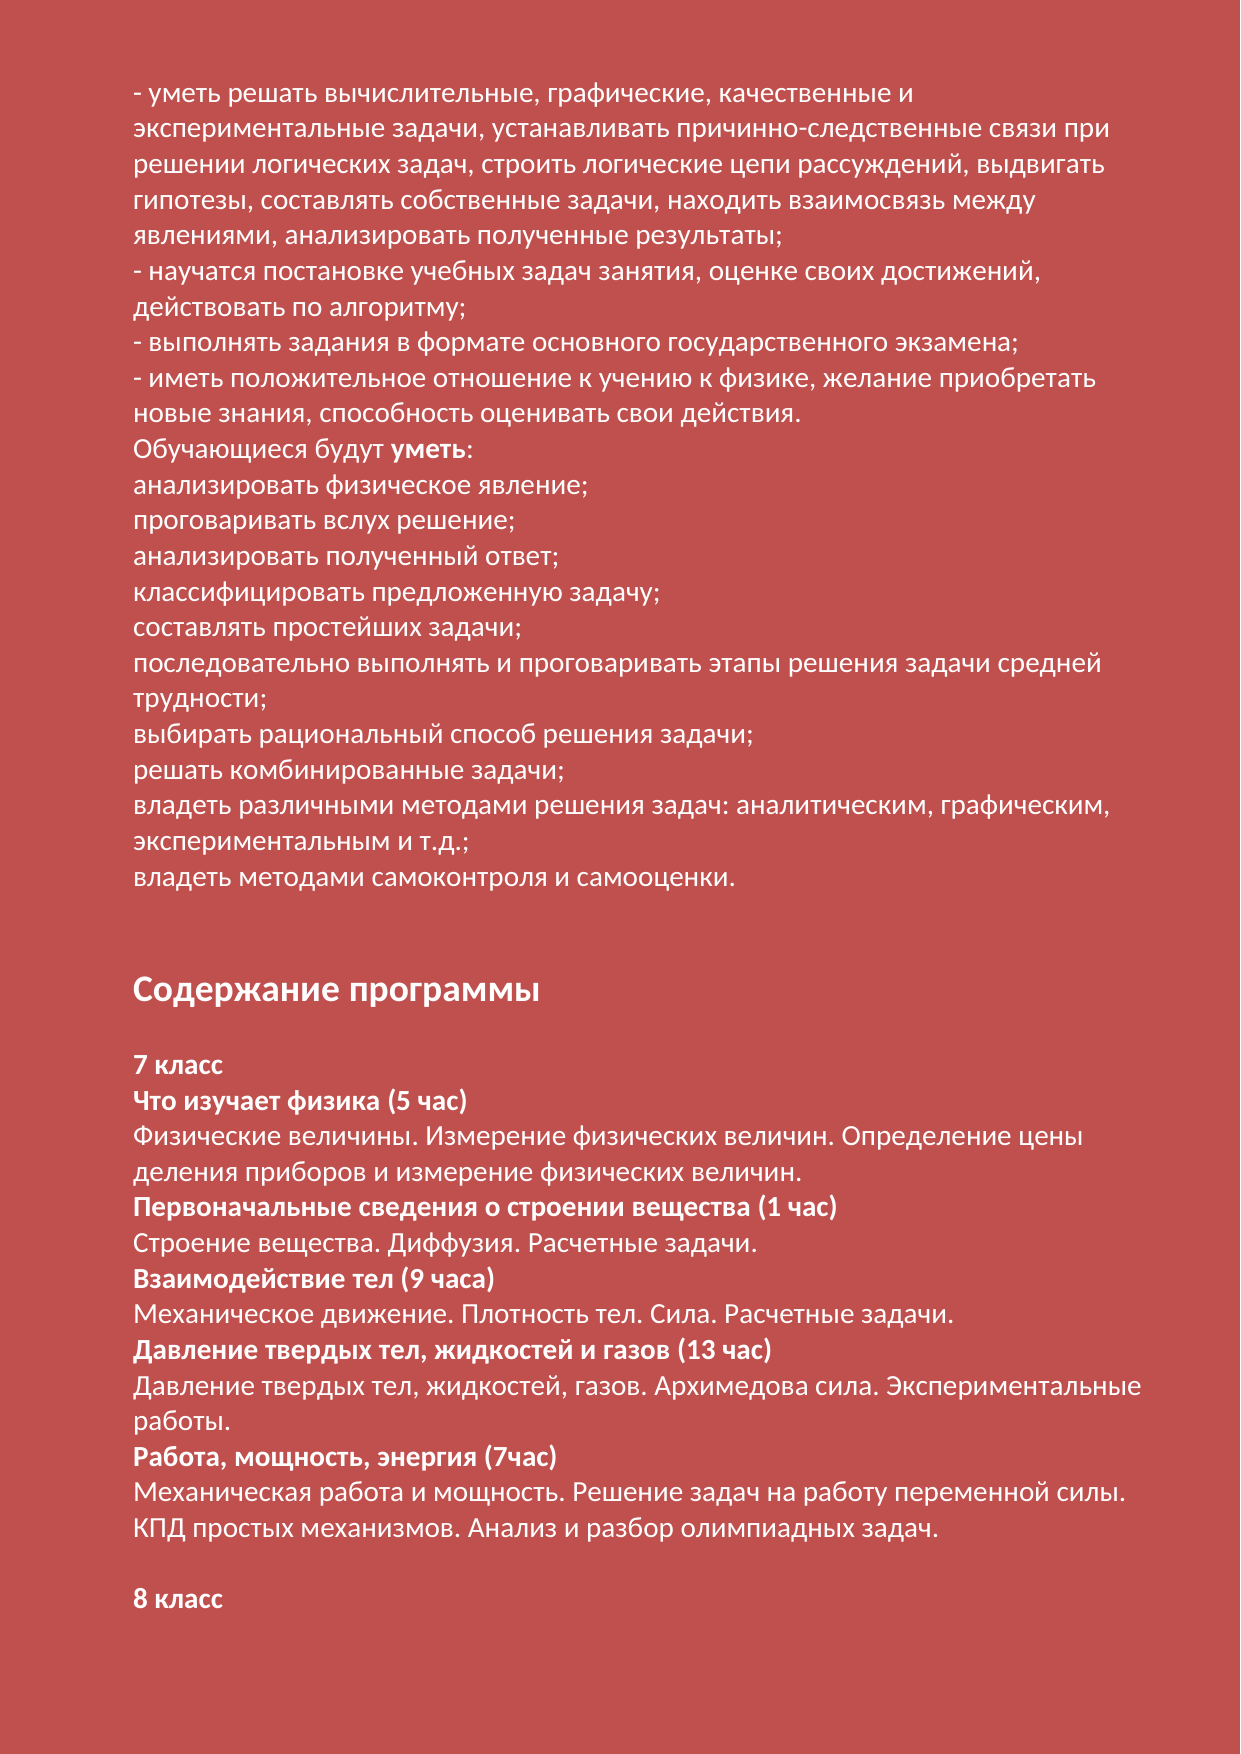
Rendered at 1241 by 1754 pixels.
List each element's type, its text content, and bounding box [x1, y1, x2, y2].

text Что изучает физика (5 час) [133, 1082, 1152, 1117]
text анализировать физическое явление; [133, 466, 1152, 501]
text Работа, мощность, энергия (7час) [133, 1438, 1152, 1473]
text проговаривать вслух решение; [133, 501, 1152, 537]
text Механическая работа и мощность. Решение задач на работу переменной силы. КПД простых механизмов. Анализ и разбор олимпиадных задач. [133, 1473, 1152, 1545]
text последовательно выполнять и проговаривать этапы решения задачи средней трудности; [133, 644, 1152, 715]
text Механическое движение. Плотность тел. Сила. Расчетные задачи. [133, 1295, 1152, 1331]
text Обучающиеся будут уметь: [133, 430, 1152, 466]
text - иметь положительное отношение к учению к физике, желание приобретать новые знания, способность оценивать свои действия. [133, 359, 1152, 430]
text составлять простейших задачи; [133, 608, 1152, 644]
text - научатся постановке учебных задач занятия, оценке своих достижений, действовать по алгоритму; [133, 252, 1152, 323]
text Взаимодействие тел (9 часа) [133, 1260, 1152, 1295]
text выбирать рациональный способ решения задачи; [133, 715, 1152, 751]
text - выполнять задания в формате основного государственного экзамена; [133, 323, 1152, 359]
text 7 класс [133, 1046, 1152, 1082]
text - уметь решать вычислительные, графические, качественные и экспериментальные задачи, устанавливать причинно-следственные связи при решении логических задач, строить логические цепи рассуждений, выдвигать гипотезы, составлять собственные задачи, находить взаимосвязь между явлениями, анализировать полученные результаты; [133, 74, 1152, 252]
text 8 класс [133, 1580, 1152, 1616]
text Содержание программы [133, 964, 1152, 1010]
text Строение вещества. Диффузия. Расчетные задачи. [133, 1224, 1152, 1260]
text классифицировать предложенную задачу; [133, 573, 1152, 608]
text Давление твердых тел, жидкостей и газов (13 час) [133, 1331, 1152, 1367]
text владеть методами самоконтроля и самооценки. [133, 858, 1152, 893]
text Давление твердых тел, жидкостей, газов. Архимедова сила. Экспериментальные работы. [133, 1367, 1152, 1438]
text владеть различными методами решения задач: аналитическим, графическим, экспериментальным и т.д.; [133, 786, 1152, 858]
text Физические величины. Измерение физических величин. Определение цены деления приборов и измерение физических величин. [133, 1117, 1152, 1188]
text анализировать полученный ответ; [133, 537, 1152, 573]
text Первоначальные сведения о строении вещества (1 час) [133, 1188, 1152, 1224]
text решать комбинированные задачи; [133, 751, 1152, 786]
